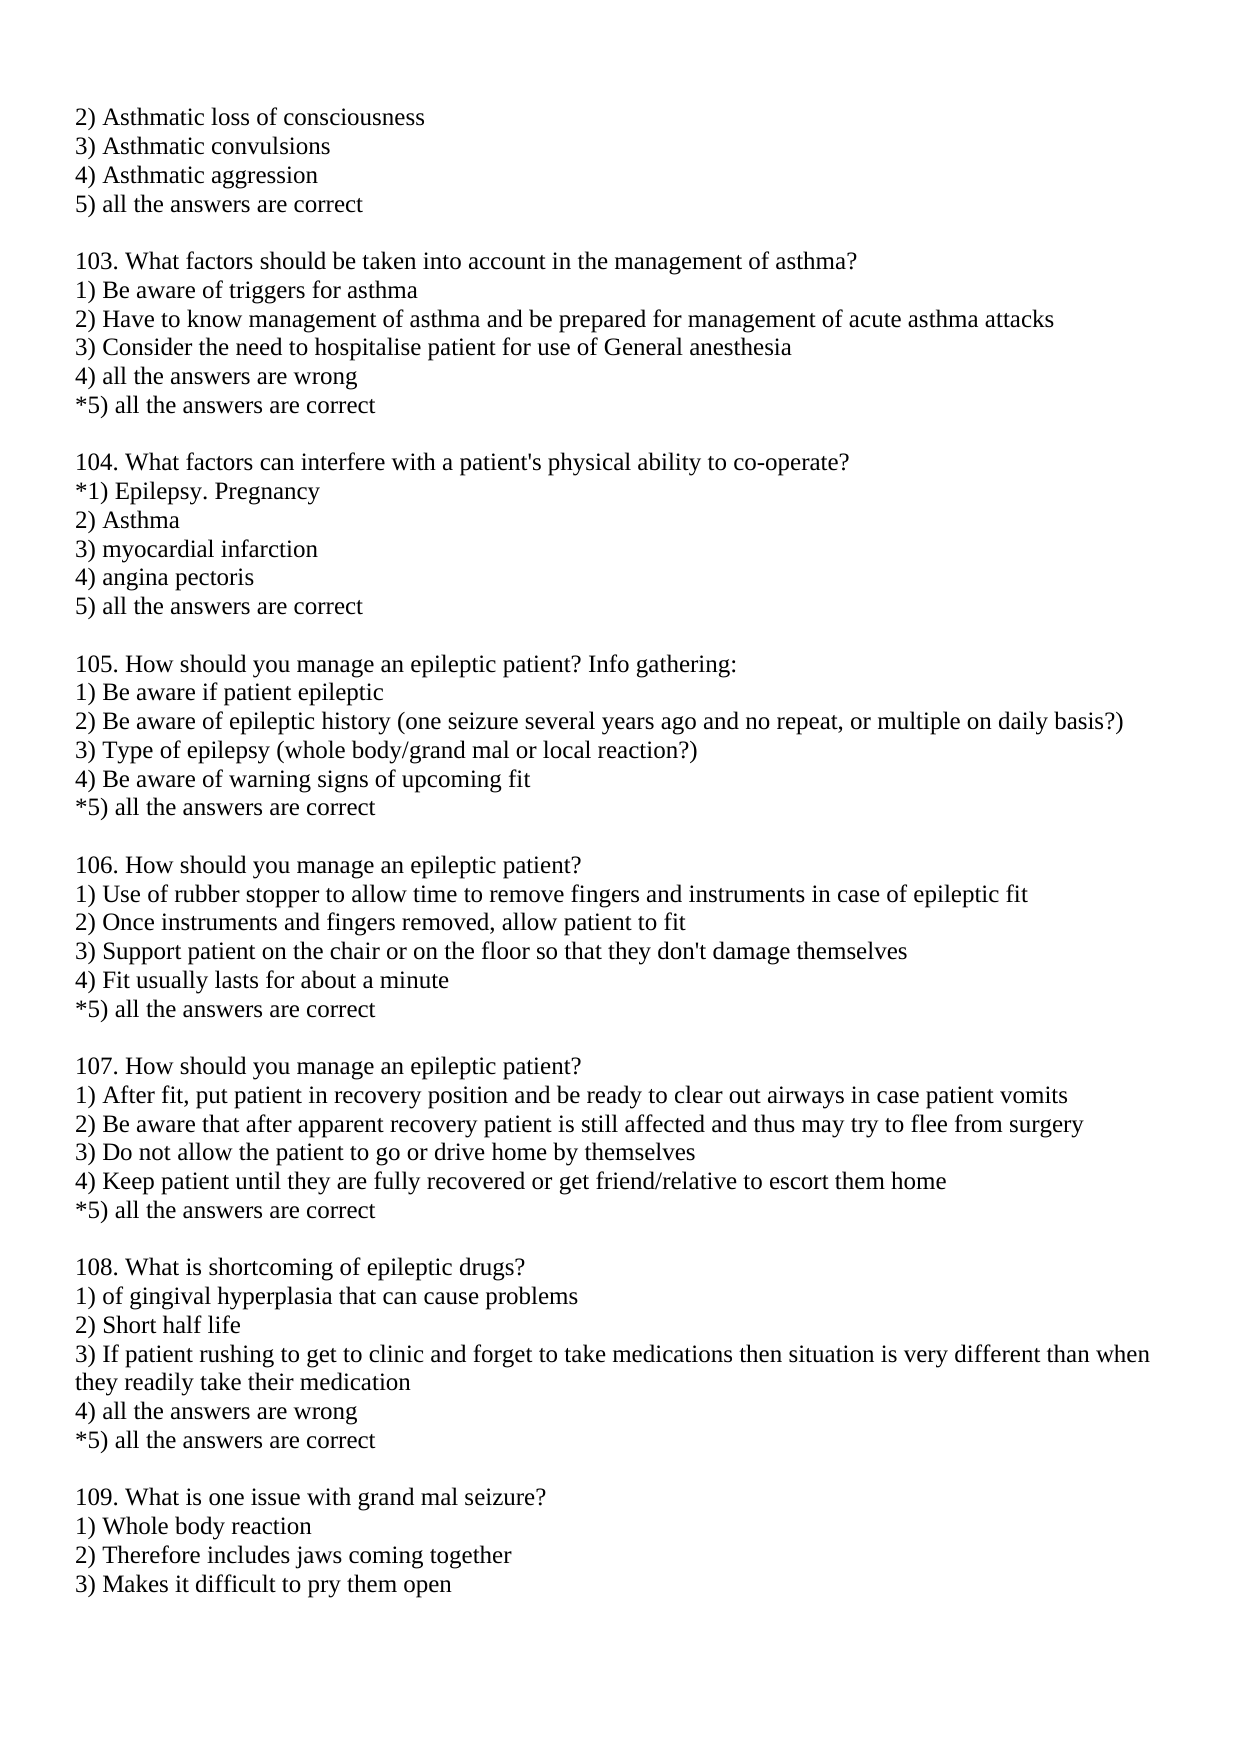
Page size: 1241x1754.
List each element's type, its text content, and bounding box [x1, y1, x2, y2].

text 4) Fit usually lasts for about a minute [75, 965, 1165, 994]
text 2) Asthmatic loss of consciousness [75, 102, 1165, 131]
text 4) all the answers are wrong [75, 361, 1165, 390]
text 3) Consider the need to hospitalise patient for use of General anesthesia [75, 332, 1165, 361]
text 2) Short half life [75, 1310, 1165, 1339]
text 2) Have to know management of asthma and be prepared for management of acute asthma attacks [75, 304, 1165, 332]
text 2) Be aware of epileptic history (one seizure several years ago and no repeat, or multiple on daily basis?) [75, 706, 1165, 735]
text 3) If patient rushing to get to clinic and forget to take medications then situation is very different than when they readily take their medication [75, 1339, 1165, 1396]
text 3) Type of epilepsy (whole body/grand mal or local reaction?) [75, 735, 1165, 764]
text 1) Be aware of triggers for asthma [75, 275, 1165, 304]
text 1) of gingival hyperplasia that can cause problems [75, 1281, 1165, 1310]
text 105. How should you manage an epileptic patient? Info gathering: [75, 649, 1165, 677]
text 2) Asthma [75, 505, 1165, 534]
text *5) all the answers are correct [75, 390, 1165, 419]
text *5) all the answers are correct [75, 994, 1165, 1022]
text *1) Epilepsy. Pregnancy [75, 476, 1165, 505]
text 3) Asthmatic convulsions [75, 131, 1165, 160]
text 5) all the answers are correct [75, 189, 1165, 217]
text 107. How should you manage an epileptic patient? [75, 1051, 1165, 1080]
text 1) Whole body reaction [75, 1511, 1165, 1540]
text 1) After fit, put patient in recovery position and be ready to clear out airways in case patient vomits [75, 1080, 1165, 1109]
text 5) all the answers are correct [75, 591, 1165, 620]
text 3) Makes it difficult to pry them open [75, 1569, 1165, 1597]
text 3) myocardial infarction [75, 534, 1165, 562]
text 2) Once instruments and fingers removed, allow patient to fit [75, 907, 1165, 936]
text 108. What is shortcoming of epileptic drugs? [75, 1252, 1165, 1281]
text 4) Be aware of warning signs of upcoming fit [75, 764, 1165, 792]
text 4) angina pectoris [75, 562, 1165, 591]
text *5) all the answers are correct [75, 792, 1165, 821]
text 3) Do not allow the patient to go or drive home by themselves [75, 1137, 1165, 1166]
text 2) Therefore includes jaws coming together [75, 1540, 1165, 1569]
text 4) Keep patient until they are fully recovered or get friend/relative to escort them home [75, 1166, 1165, 1195]
text *5) all the answers are correct [75, 1195, 1165, 1224]
text 109. What is one issue with grand mal seizure? [75, 1482, 1165, 1511]
text 104. What factors can interfere with a patient's physical ability to co-operate? [75, 447, 1165, 476]
text 106. How should you manage an epileptic patient? [75, 850, 1165, 879]
text 4) all the answers are wrong [75, 1396, 1165, 1425]
text 4) Asthmatic aggression [75, 160, 1165, 189]
text 1) Be aware if patient epileptic [75, 677, 1165, 706]
text 2) Be aware that after apparent recovery patient is still affected and thus may try to flee from surgery [75, 1109, 1165, 1137]
text 3) Support patient on the chair or on the floor so that they don't damage themselves [75, 936, 1165, 965]
text *5) all the answers are correct [75, 1425, 1165, 1454]
text 103. What factors should be taken into account in the management of asthma? [75, 246, 1165, 275]
text 1) Use of rubber stopper to allow time to remove fingers and instruments in case of epileptic fit [75, 879, 1165, 907]
